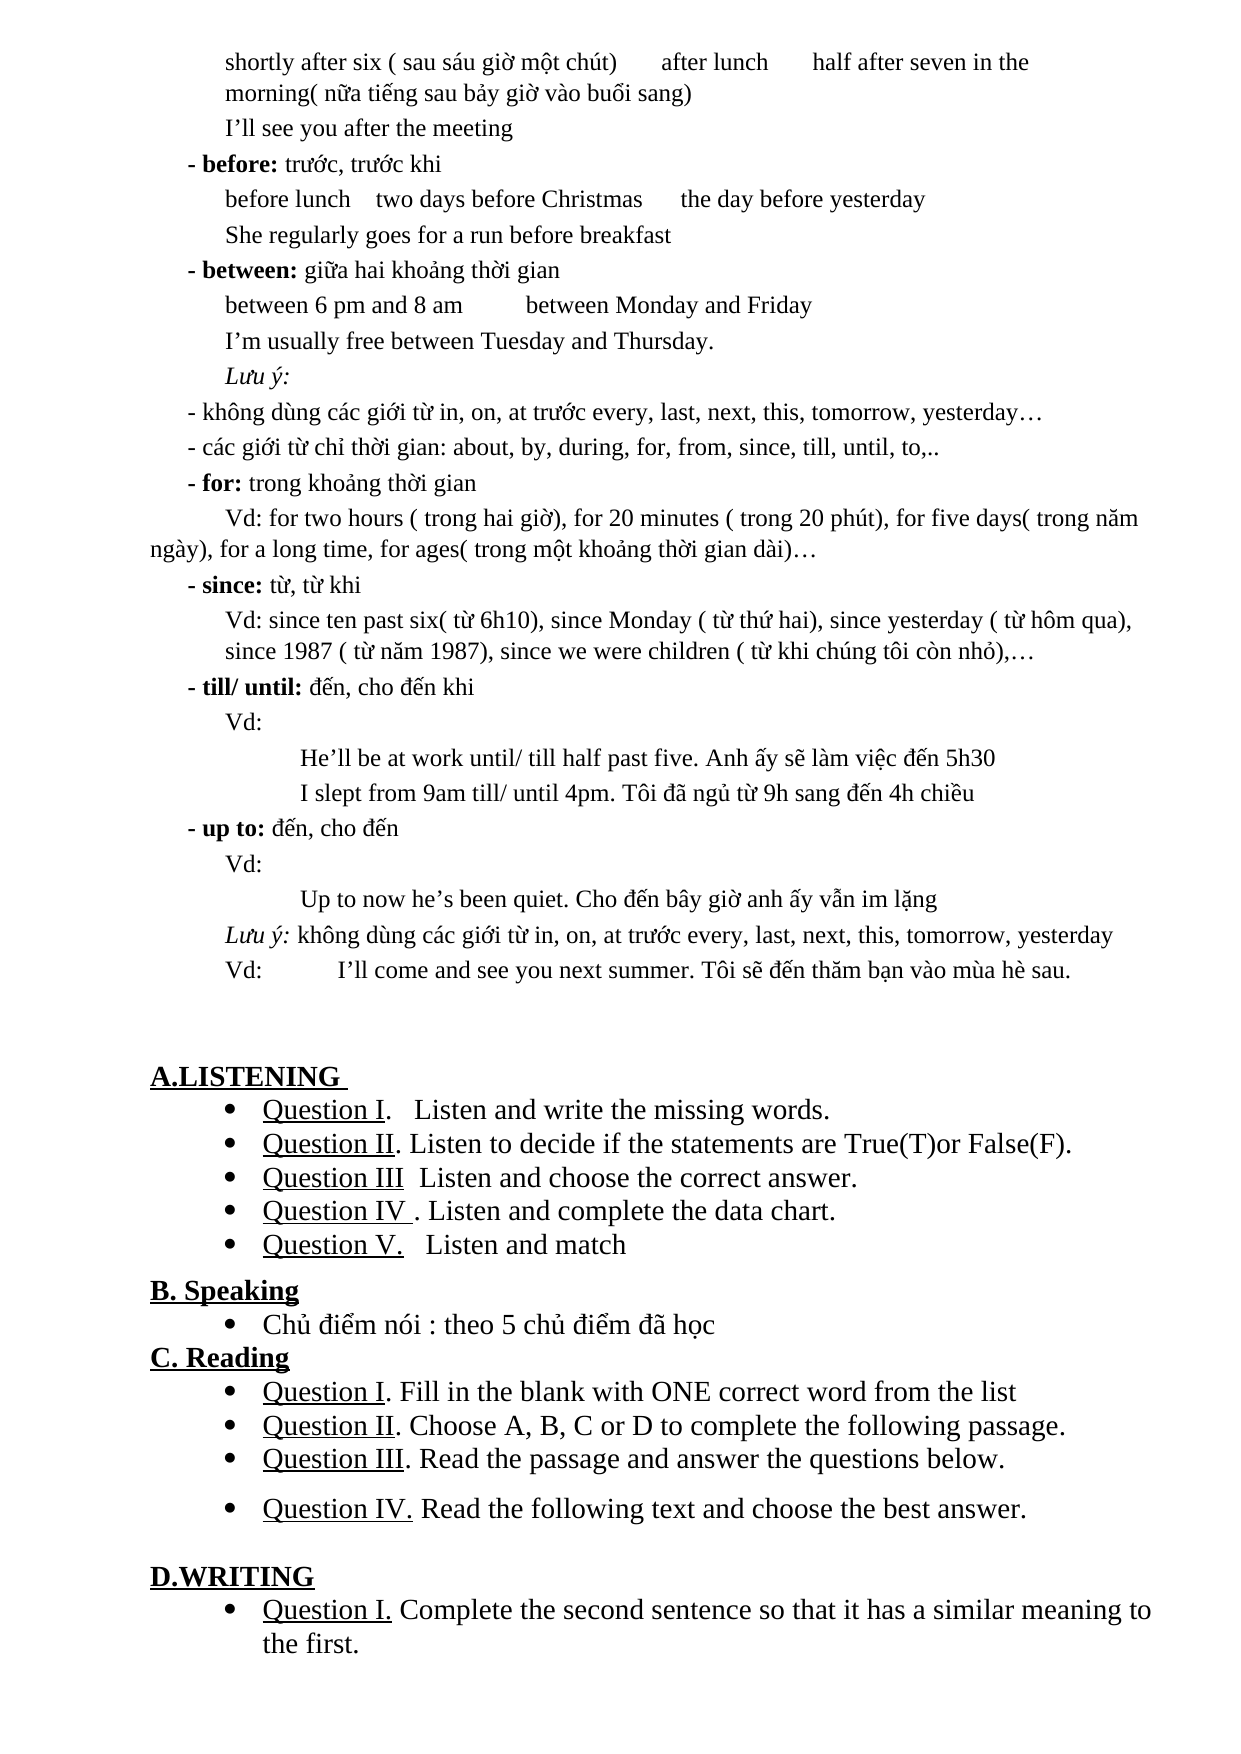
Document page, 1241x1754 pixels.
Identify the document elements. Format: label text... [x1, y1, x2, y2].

text - up to: đến, cho đến [187, 811, 1152, 842]
text Up to now he’s been quiet. Cho đến bây giờ anh ấy vẫn im lặng [225, 882, 1152, 913]
text - for: trong khoảng thời gian [150, 465, 1152, 496]
text Vd: [225, 846, 1152, 878]
text between 6 pm and 8 am between Monday and Friday [225, 288, 1152, 319]
text Vd: for two hours ( trong hai giờ), for 20 minutes ( trong 20 phút), for five days( trong năm ngày), for a long time, for ages( trong một khoảng thời gian dài)… [150, 501, 1152, 563]
text Lưu ý: [225, 359, 1152, 390]
text before lunch two days before Christmas the day before yesterday [225, 182, 1152, 213]
text - các giới từ chỉ thời gian: about, by, during, for, from, since, till, until, to,.. [187, 430, 1152, 461]
text - không dùng các giới từ in, on, at trước every, last, next, this, tomorrow, yesterday… [187, 394, 1152, 426]
text C. Reading [150, 1340, 1152, 1374]
list Question I. Listen and write the missing words. [225, 1092, 1152, 1126]
text A.LISTENING [150, 1059, 1152, 1092]
text - till/ until: đến, cho đến khi [187, 669, 1152, 701]
text She regularly goes for a run before breakfast [225, 217, 1152, 248]
text I slept from 9am till/ until 4pm. Tôi đã ngủ từ 9h sang đến 4h chiều [225, 776, 1152, 807]
text Lưu ý: không dùng các giới từ in, on, at trước every, last, next, this, tomorrow, yesterday [225, 917, 1152, 948]
list Question V. Listen and match [225, 1227, 1152, 1261]
list Question IV . Listen and complete the data chart. [225, 1193, 1152, 1227]
list Question I. Fill in the blank with ONE correct word from the list [225, 1374, 1152, 1408]
text B. Speaking [150, 1273, 1152, 1307]
text I’ll see you after the meeting [225, 111, 1152, 142]
list Question IV. Read the following text and choose the best answer. [225, 1492, 1152, 1525]
text Vd: since ten past six( từ 6h10), since Monday ( từ thứ hai), since yesterday ( từ hôm qua), since 1987 ( từ năm 1987), since we were children ( từ khi chúng tôi còn nhỏ),… [225, 603, 1152, 665]
text D.WRITING [150, 1559, 1152, 1592]
text I’m usually free between Tuesday and Thursday. [225, 323, 1152, 355]
list Question I. Complete the second sentence so that it has a similar meaning to the first. [225, 1592, 1172, 1659]
text Vd: [225, 705, 1152, 736]
list Question II. Choose A, B, C or D to complete the following passage. [225, 1408, 1152, 1441]
text - before: trước, trước khi [187, 146, 1152, 178]
text - since: từ, từ khi [150, 567, 1152, 598]
list Question II. Listen to decide if the statements are True(T)or False(F). [225, 1126, 1152, 1160]
list Chủ điểm nói : theo 5 chủ điểm đã học [225, 1307, 1152, 1340]
text - between: giữa hai khoảng thời gian [187, 253, 1152, 284]
text shortly after six ( sau sáu giờ một chút) after lunch half after seven in the morning( nữa tiếng sau bảy giờ vào buổi sang) [225, 44, 1152, 107]
text Vd: I’ll come and see you next summer. Tôi sẽ đến thăm bạn vào mùa hè sau. [225, 953, 1152, 984]
text He’ll be at work until/ till half past five. Anh ấy sẽ làm việc đến 5h30 [225, 740, 1152, 771]
list Question III Listen and choose the correct answer. [225, 1160, 1152, 1193]
list Question III. Read the passage and answer the questions below. [225, 1441, 1152, 1475]
